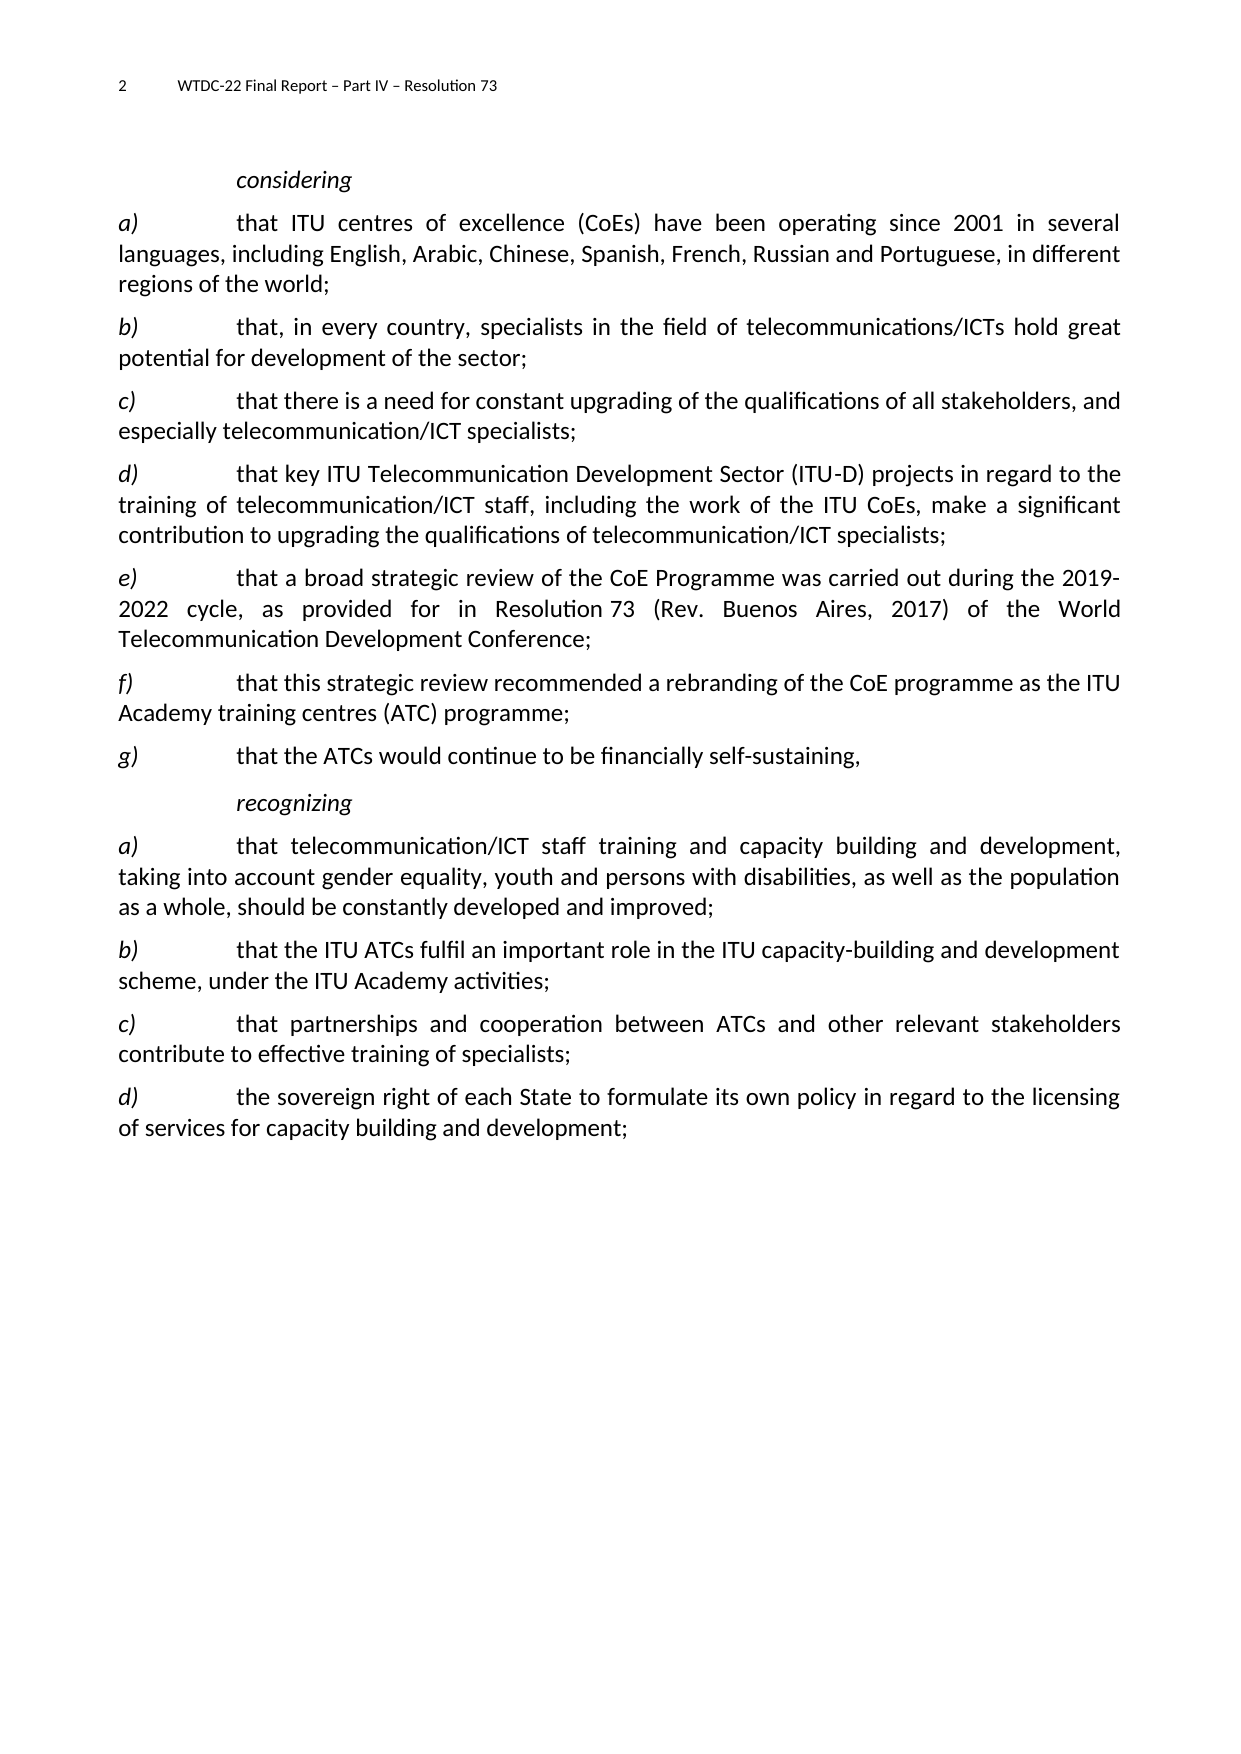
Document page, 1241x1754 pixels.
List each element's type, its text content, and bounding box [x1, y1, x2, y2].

text b) that, in every country, specialists in the field of telecommunications/ICTs hold great potential for development of the sector; [118, 311, 1122, 372]
text d) the sovereign right of each State to formulate its own policy in regard to the licensing of services for capacity building and development; [118, 1082, 1122, 1143]
text a) that ITU centres of excellence (CoEs) have been operating since 2001 in several languages, including English, Arabic, Chinese, Spanish, French, Russian and Portuguese, in different regions of the world; [118, 207, 1122, 299]
text recognizing [236, 787, 1122, 818]
text f) that this strategic review recommended a rebranding of the CoE programme as the ITU Academy training centres (ATC) programme; [118, 667, 1122, 728]
text considering [236, 164, 1122, 195]
text e) that a broad strategic review of the CoE Programme was carried out during the 2019-2022 cycle, as provided for in Resolution 73 (Rev. Buenos Aires, 2017) of the World Telecommunication Development Conference; [118, 563, 1122, 654]
text c) that there is a need for constant upgrading of the qualifications of all stakeholders, and especially telecommunication/ICT specialists; [118, 385, 1122, 446]
text b) that the ITU ATCs fulfil an important role in the ITU capacity-building and development scheme, under the ITU Academy activities; [118, 934, 1122, 996]
text g) that the ATCs would continue to be financially self-sustaining, [118, 740, 1122, 771]
text d) that key ITU Telecommunication Development Sector (ITU-D) projects in regard to the training of telecommunication/ICT staff, including the work of the ITU CoEs, make a significant contribution to upgrading the qualifications of telecommunication/ICT specialists; [118, 458, 1122, 550]
text c) that partnerships and cooperation between ATCs and other relevant stakeholders contribute to effective training of specialists; [118, 1008, 1122, 1069]
text a) that telecommunication/ICT staff training and capacity building and development, taking into account gender equality, youth and persons with disabilities, as well as the population as a whole, should be constantly developed and improved; [118, 830, 1122, 922]
